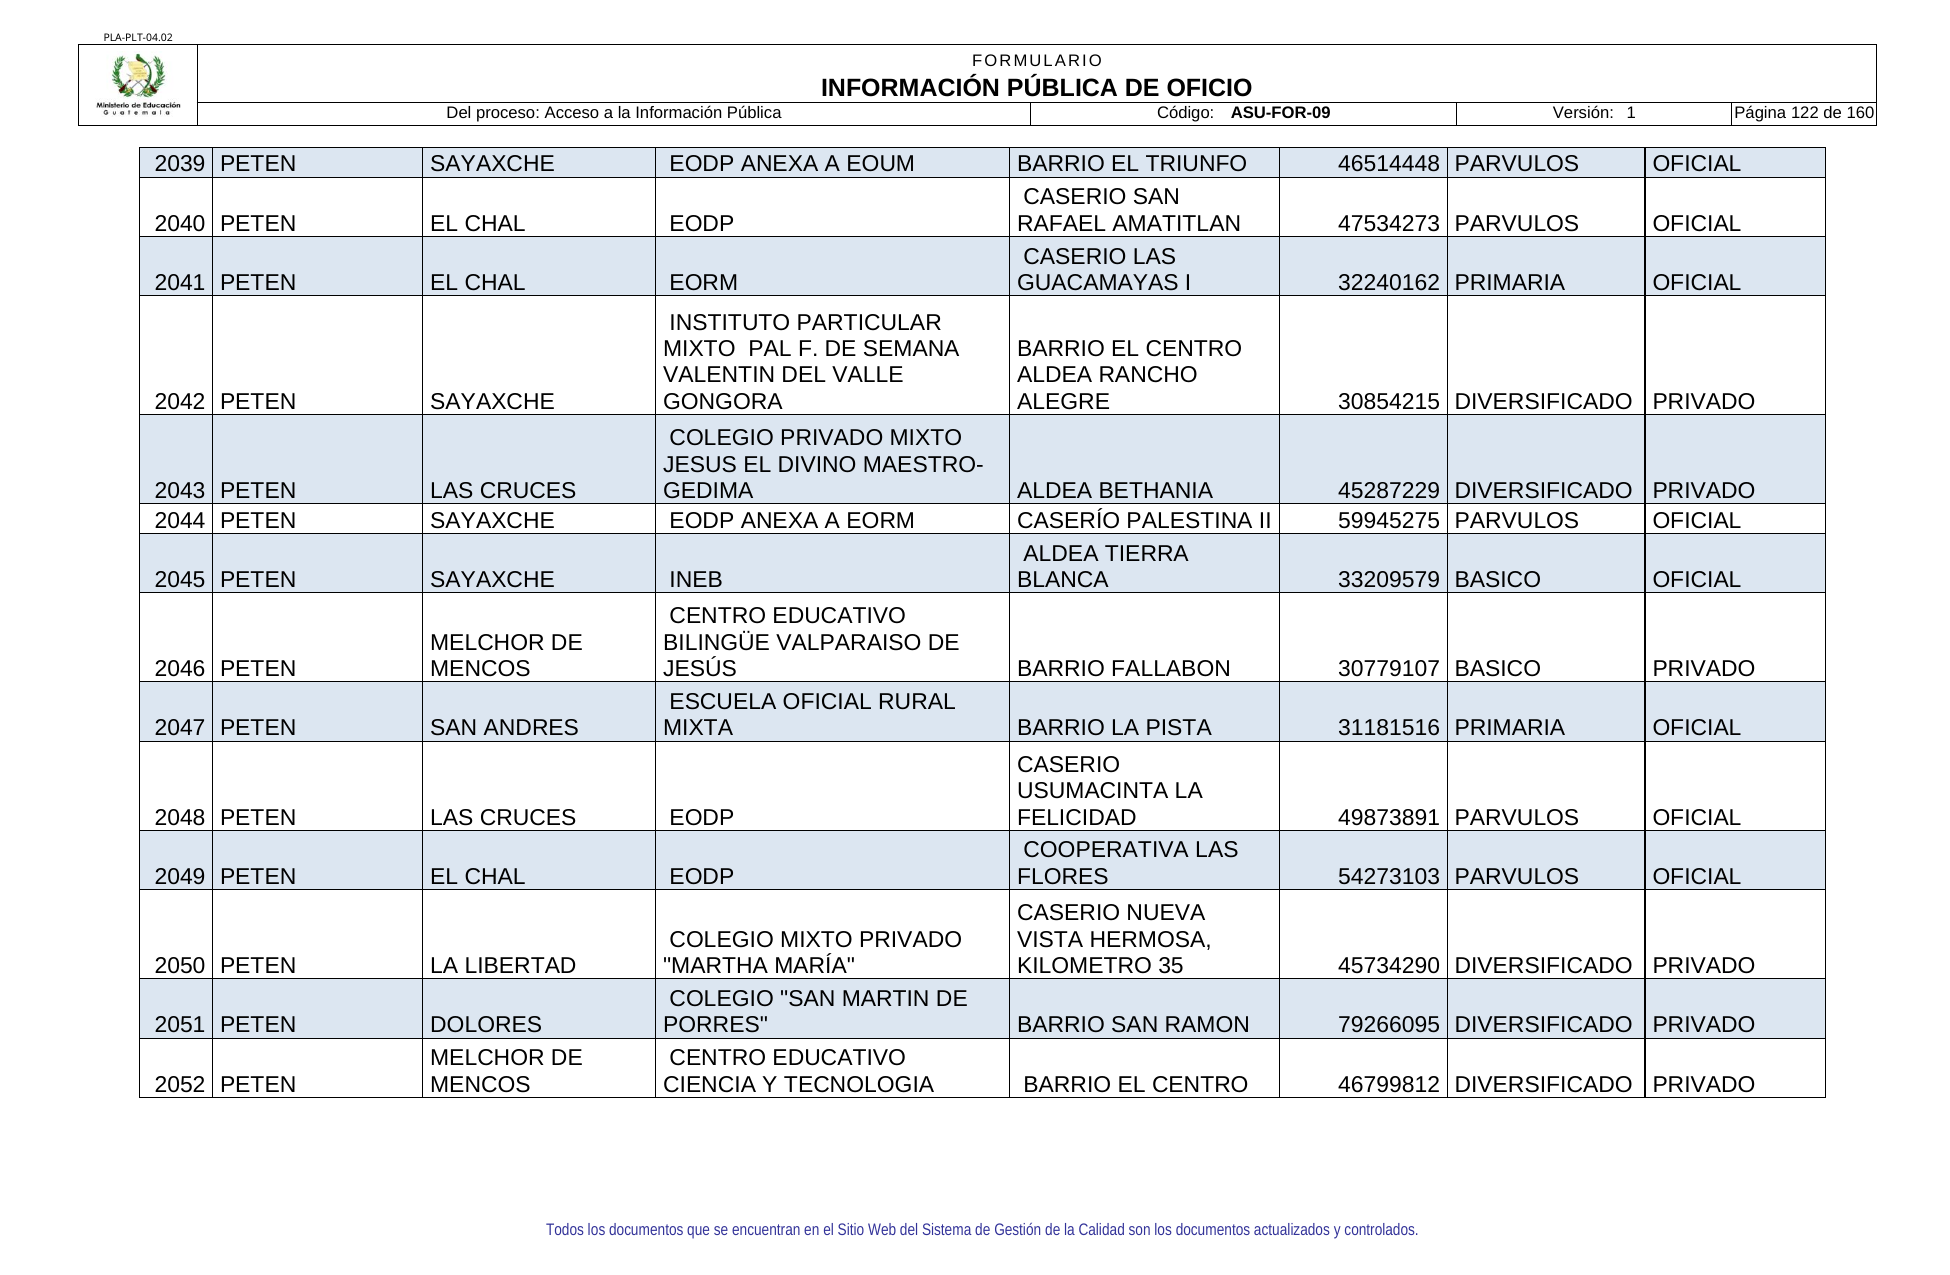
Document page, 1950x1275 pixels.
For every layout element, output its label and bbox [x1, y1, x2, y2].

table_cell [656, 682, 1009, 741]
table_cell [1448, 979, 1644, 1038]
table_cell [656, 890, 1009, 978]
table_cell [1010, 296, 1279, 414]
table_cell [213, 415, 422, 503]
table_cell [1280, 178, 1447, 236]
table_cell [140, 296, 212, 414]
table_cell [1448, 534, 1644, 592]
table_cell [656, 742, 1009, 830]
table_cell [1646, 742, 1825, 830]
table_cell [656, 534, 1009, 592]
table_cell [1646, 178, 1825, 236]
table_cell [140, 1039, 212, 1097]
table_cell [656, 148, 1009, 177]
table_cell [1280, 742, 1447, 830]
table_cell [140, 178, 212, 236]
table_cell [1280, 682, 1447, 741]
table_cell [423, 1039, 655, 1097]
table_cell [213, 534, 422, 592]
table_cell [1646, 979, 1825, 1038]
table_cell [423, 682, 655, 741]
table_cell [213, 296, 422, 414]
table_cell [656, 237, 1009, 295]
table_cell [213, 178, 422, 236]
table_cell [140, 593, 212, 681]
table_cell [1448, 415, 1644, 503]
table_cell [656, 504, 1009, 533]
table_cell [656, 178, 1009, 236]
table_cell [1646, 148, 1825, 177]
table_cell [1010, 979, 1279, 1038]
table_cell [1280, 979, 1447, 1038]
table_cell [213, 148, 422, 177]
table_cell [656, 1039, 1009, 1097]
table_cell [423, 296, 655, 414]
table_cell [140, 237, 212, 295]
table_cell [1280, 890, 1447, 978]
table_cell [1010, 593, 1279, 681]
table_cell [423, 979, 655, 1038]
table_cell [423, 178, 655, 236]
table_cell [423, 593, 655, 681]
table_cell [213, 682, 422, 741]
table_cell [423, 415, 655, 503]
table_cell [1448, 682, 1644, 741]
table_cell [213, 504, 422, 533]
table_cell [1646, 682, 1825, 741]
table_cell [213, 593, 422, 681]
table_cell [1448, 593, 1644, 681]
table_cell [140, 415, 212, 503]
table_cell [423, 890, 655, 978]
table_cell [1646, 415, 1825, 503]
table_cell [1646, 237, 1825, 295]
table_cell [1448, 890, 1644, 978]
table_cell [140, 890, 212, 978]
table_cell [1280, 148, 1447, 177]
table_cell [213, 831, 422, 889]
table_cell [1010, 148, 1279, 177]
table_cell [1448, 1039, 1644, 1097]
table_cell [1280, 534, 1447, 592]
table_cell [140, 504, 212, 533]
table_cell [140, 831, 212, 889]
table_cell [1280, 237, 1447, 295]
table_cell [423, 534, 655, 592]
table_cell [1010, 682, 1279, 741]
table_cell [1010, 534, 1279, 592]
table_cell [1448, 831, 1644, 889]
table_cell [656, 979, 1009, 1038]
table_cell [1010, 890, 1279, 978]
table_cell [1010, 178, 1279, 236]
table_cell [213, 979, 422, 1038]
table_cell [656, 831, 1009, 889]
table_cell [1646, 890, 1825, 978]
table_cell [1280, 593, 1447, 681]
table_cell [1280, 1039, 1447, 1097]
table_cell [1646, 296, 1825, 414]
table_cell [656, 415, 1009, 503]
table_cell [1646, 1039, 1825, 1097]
picture [95, 51, 181, 117]
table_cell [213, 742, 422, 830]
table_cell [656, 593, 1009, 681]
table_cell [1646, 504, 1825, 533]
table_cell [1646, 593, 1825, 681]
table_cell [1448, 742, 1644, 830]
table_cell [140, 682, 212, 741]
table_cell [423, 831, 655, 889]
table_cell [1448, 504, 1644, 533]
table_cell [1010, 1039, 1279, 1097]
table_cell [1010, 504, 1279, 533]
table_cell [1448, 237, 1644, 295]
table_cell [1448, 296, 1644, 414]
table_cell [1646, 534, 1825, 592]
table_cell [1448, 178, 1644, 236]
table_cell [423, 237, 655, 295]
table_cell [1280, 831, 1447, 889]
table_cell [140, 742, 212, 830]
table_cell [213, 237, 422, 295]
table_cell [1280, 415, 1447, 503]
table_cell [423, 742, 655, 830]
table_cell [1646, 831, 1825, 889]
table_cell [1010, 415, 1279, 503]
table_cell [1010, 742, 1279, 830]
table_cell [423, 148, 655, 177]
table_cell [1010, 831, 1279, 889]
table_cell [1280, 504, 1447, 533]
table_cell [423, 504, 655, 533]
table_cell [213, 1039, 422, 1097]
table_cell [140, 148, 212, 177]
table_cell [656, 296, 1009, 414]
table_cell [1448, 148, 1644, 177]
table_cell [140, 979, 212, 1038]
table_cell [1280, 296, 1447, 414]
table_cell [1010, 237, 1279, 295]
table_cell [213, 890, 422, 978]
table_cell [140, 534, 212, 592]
